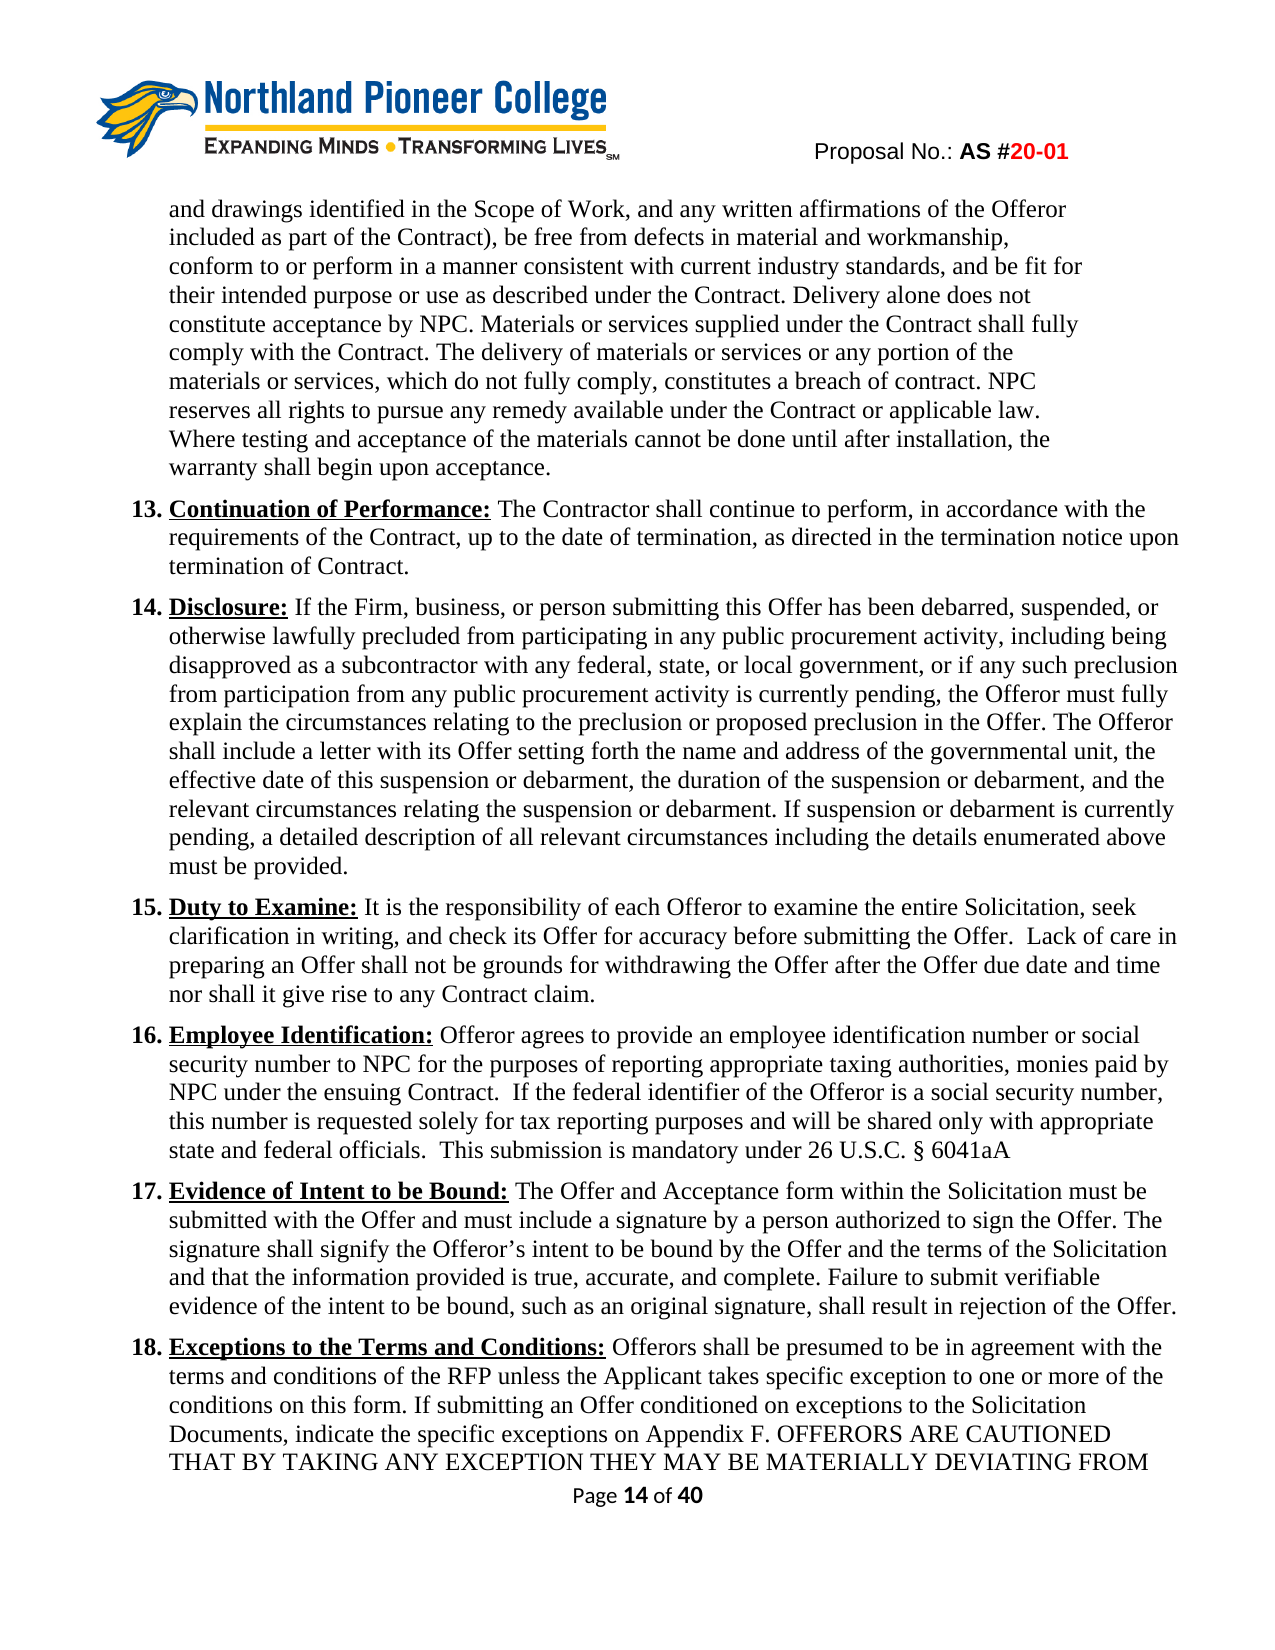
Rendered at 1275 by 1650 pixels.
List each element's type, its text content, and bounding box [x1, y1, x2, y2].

list Duty to Examine: It is the responsibility of each Offeror to examine the entire Solicitation, seek clarification in writing, and check its Offer for accuracy before submitting the Offer. Lack of care in preparing an Offer shall not be grounds for withdrawing the Offer after the Offer due date and time nor shall it give rise to any Contract claim. [131, 892, 1181, 1007]
picture [93, 75, 622, 160]
list Evidence of Intent to be Bound: The Offer and Acceptance form within the Solicitation must be submitted with the Offer and must include a signature by a person authorized to sign the Offer. The signature shall signify the Offeror’s intent to be bound by the Offer and the terms of the Solicitation and that the information provided is true, accurate, and complete. Failure to submit verifiable evidence of the intent to be bound, such as an original signature, shall result in rejection of the Offer. [131, 1176, 1181, 1320]
list Continuation of Performance: The Contractor shall continue to perform, in accordance with the requirements of the Contract, up to the date of termination, as directed in the termination notice upon termination of Contract. [131, 494, 1181, 580]
list Disclosure: If the Firm, business, or person submitting this Offer has been debarred, suspended, or otherwise lawfully precluded from participating in any public procurement activity, including being disapproved as a subcontractor with any federal, state, or local government, or if any such preclusion from participation from any public procurement activity is currently pending, the Offeror must fully explain the circumstances relating to the preclusion or proposed preclusion in the Offer. The Offeror shall include a letter with its Offer setting forth the name and address of the governmental unit, the effective date of this suspension or debarment, the duration of the suspension or debarment, and the relevant circumstances relating the suspension or debarment. If suspension or debarment is currently pending, a detailed description of all relevant circumstances including the details enumerated above must be provided. [131, 592, 1181, 880]
list Employee Identification: Offeror agrees to provide an employee identification number or social security number to NPC for the purposes of reporting appropriate taxing authorities, monies paid by NPC under the ensuing Contract. If the federal identifier of the Offeror is a social security number, this number is requested solely for tax reporting purposes and will be shared only with appropriate state and federal officials. This submission is mandatory under 26 U.S.C. § 6041aA [131, 1020, 1181, 1164]
